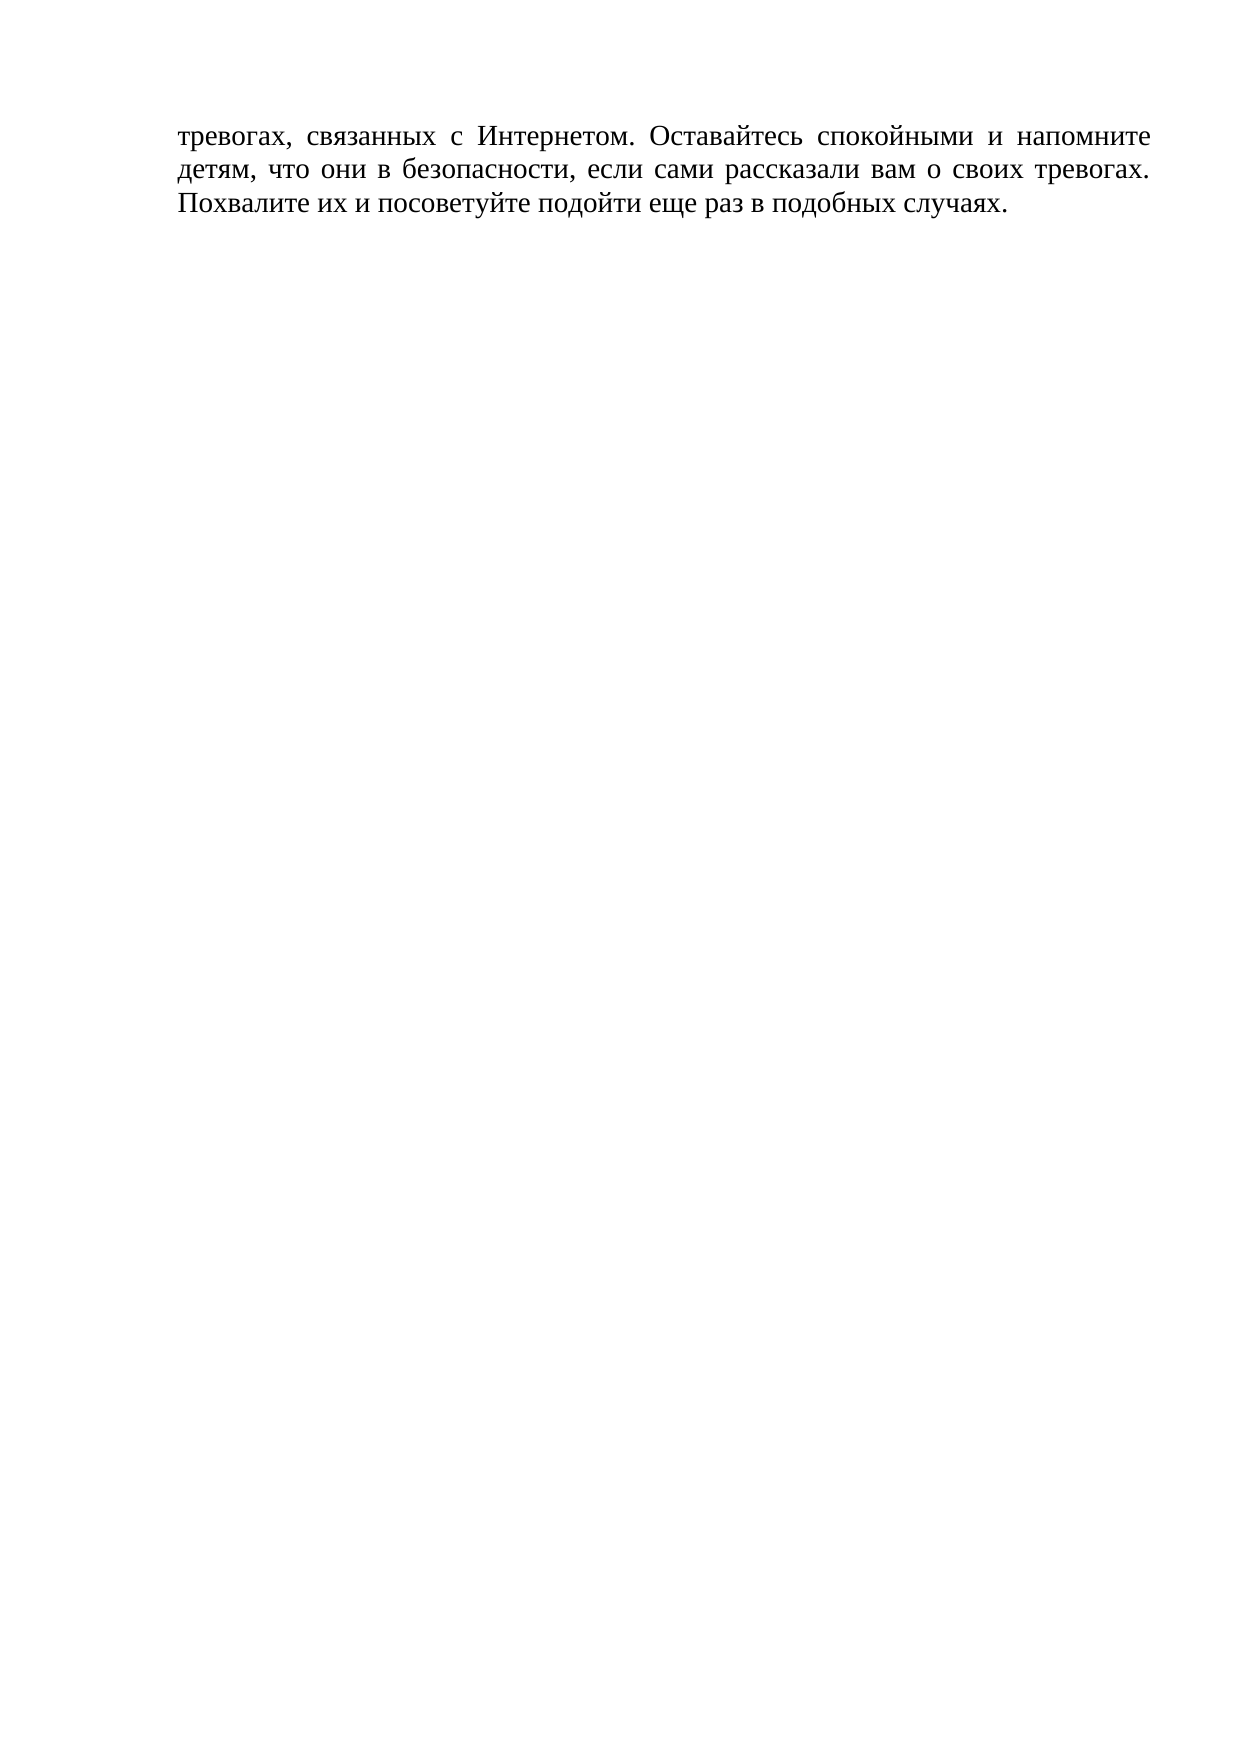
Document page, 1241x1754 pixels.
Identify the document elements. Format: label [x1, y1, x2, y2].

text [177, 118, 1152, 219]
